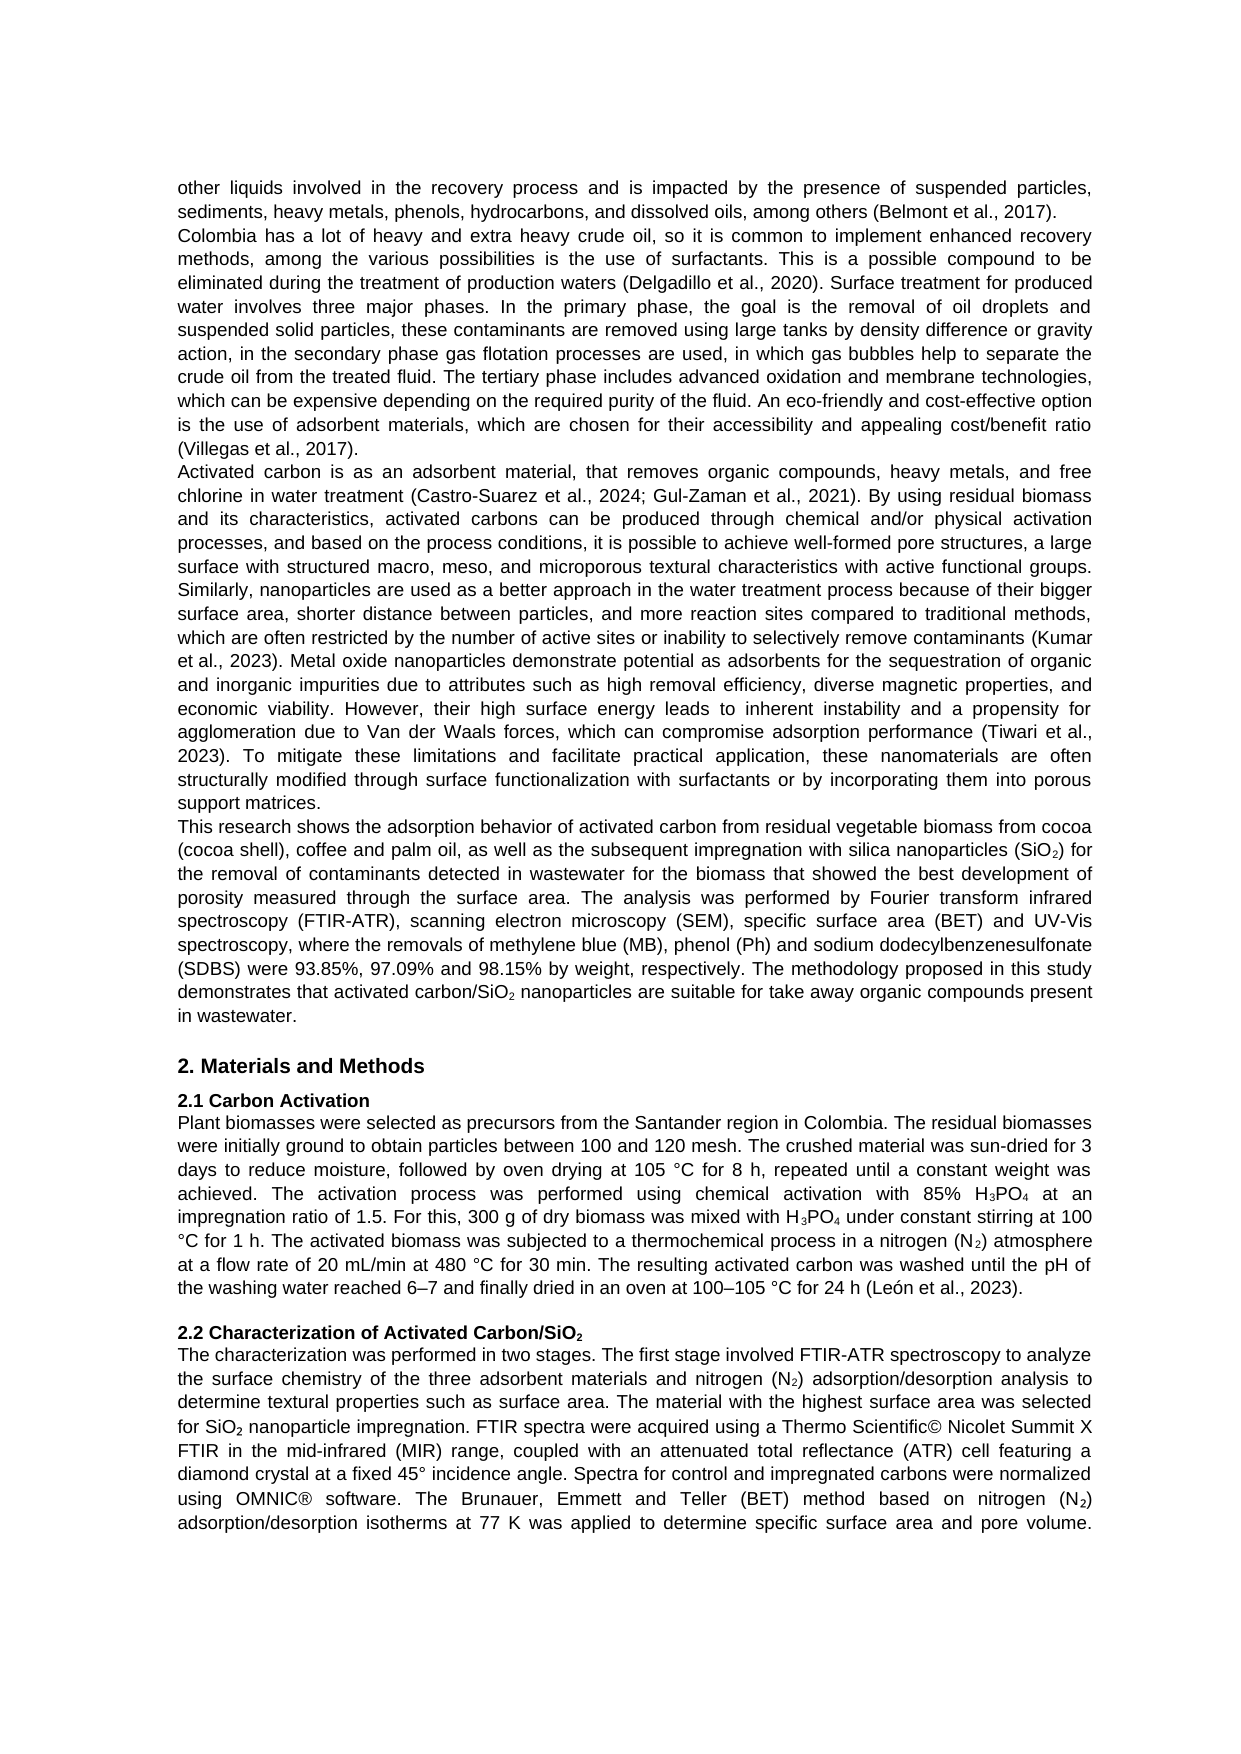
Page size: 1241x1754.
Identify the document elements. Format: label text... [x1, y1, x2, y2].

subtitle Characterization of Activated Carbon/SiO2 [177, 1322, 1092, 1344]
text Colombia has a lot of heavy and extra heavy crude oil, so it is common to implement enhanced recovery methods, among the various possibilities is the use of surfactants. This is a possible compound to be eliminated during the treatment of production waters (Delgadillo et al., 2020). Surface treatment for produced water involves three major phases. In the primary phase, the goal is the removal of oil droplets and suspended solid particles, these contaminants are removed using large tanks by density difference or gravity action, in the secondary phase gas flotation processes are used, in which gas bubbles help to separate the crude oil from the treated fluid. The tertiary phase includes advanced oxidation and membrane technologies, which can be expensive depending on the required purity of the fluid. An eco-friendly and cost-effective option is the use of adsorbent materials, which are chosen for their accessibility and appealing cost/benefit ratio (Villegas et al., 2017). [177, 224, 1092, 459]
text This research shows the adsorption behavior of activated carbon from residual vegetable biomass from cocoa (cocoa shell), coffee and palm oil, as well as the subsequent impregnation with silica nanoparticles (SiO2) for the removal of contaminants detected in wastewater for the biomass that showed the best development of porosity measured through the surface area. The analysis was performed by Fourier transform infrared spectroscopy (FTIR-ATR), scanning electron microscopy (SEM), specific surface area (BET) and UV-Vis spectroscopy, where the removals of methylene blue (MB), phenol (Ph) and sodium dodecylbenzenesulfonate (SDBS) were 93.85%, 97.09% and 98.15% by weight, respectively. The methodology proposed in this study demonstrates that activated carbon/SiO2 nanoparticles are suitable for take away organic compounds present in wastewater. [177, 816, 1092, 1026]
text Activated carbon is as an adsorbent material, that removes organic compounds, heavy metals, and free chlorine in water treatment (Castro-Suarez et al., 2024; Gul-Zaman et al., 2021). By using residual biomass and its characteristics, activated carbons can be produced through chemical and/or physical activation processes, and based on the process conditions, it is possible to achieve well-formed pore structures, a large surface with structured macro, meso, and microporous textural characteristics with active functional groups. Similarly, nanoparticles are used as a better approach in the water treatment process because of their bigger surface area, shorter distance between particles, and more reaction sites compared to traditional methods, which are often restricted by the number of active sites or inability to selectively remove contaminants (Kumar et al., 2023). Metal oxide nanoparticles demonstrate potential as adsorbents for the sequestration of organic and inorganic impurities due to attributes such as high removal efficiency, diverse magnetic properties, and economic viability. However, their high surface energy leads to inherent instability and a propensity for agglomeration due to Van der Waals forces, which can compromise adsorption performance (Tiwari et al., 2023). To mitigate these limitations and facilitate practical application, these nanomaterials are often structurally modified through surface functionalization with surfactants or by incorporating them into porous support matrices. [177, 461, 1092, 813]
text Plant biomasses were selected as precursors from the Santander region in Colombia. The residual biomasses were initially ground to obtain particles between 100 and 120 mesh. The crushed material was sun-dried for 3 days to reduce moisture, followed by oven drying at 105 °C for 8 h, repeated until a constant weight was achieved. The activation process was performed using chemical activation with 85% H3PO4 at an impregnation ratio of 1.5. For this, 300 g of dry biomass was mixed with H3PO4 under constant stirring at 100 °C for 1 h. The activated biomass was subjected to a thermochemical process in a nitrogen (N2) atmosphere at a flow rate of 20 mL/min at 480 °C for 30 min. The resulting activated carbon was washed until the pH of the washing water reached 6–7 and finally dried in an oven at 100–105 °C for 24 h (León et al., 2023). [177, 1111, 1092, 1298]
subtitle Carbon Activation [177, 1090, 1092, 1111]
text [177, 177, 1092, 222]
subtitle Materials and Methods [177, 1053, 1092, 1077]
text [177, 1344, 1092, 1533]
